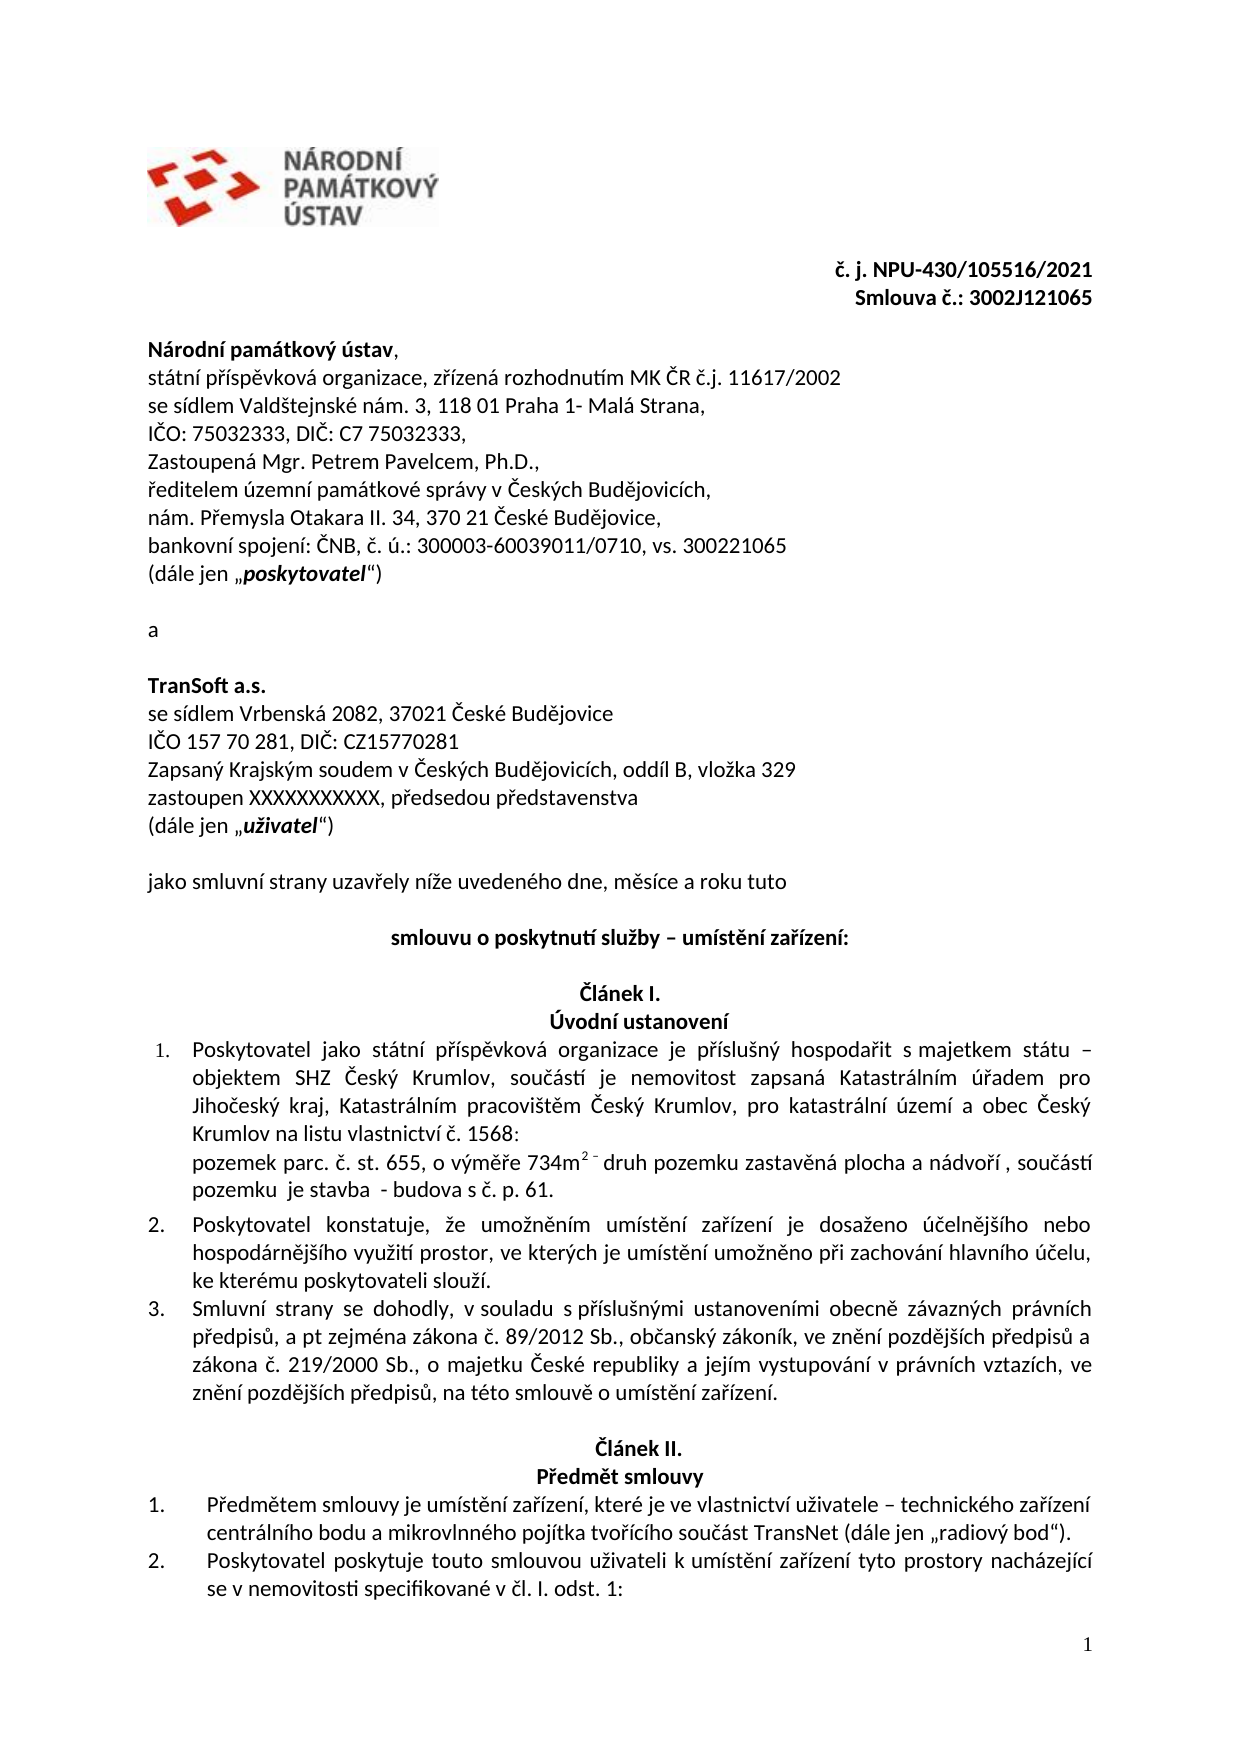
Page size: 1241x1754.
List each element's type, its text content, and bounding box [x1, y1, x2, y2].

list Předmětem smlouvy je umístění zařízení, které je ve vlastnictví uživatele – technického zařízení centrálního bodu a mikrovlnného pojítka tvořícího součást TransNet (dále jen „radiový bod“). [148, 1490, 1093, 1546]
list Smluvní strany se dohodly, v souladu s příslušnými ustanoveními obecně závazných právních předpisů, a pt zejména zákona č. 89/2012 Sb., občanský zákoník, ve znění pozdějších předpisů a zákona č. 219/2000 Sb., o majetku České republiky a jejím vystupování v právních vztazích, ve znění pozdějších předpisů, na této smlouvě o umístění zařízení. [148, 1294, 1093, 1406]
picture [147, 147, 439, 227]
text nám. Přemysla Otakara II. 34, 370 21 České Budějovice, [148, 503, 1093, 531]
text ředitelem územní památkové správy v Českých Budějovicích, [148, 475, 1093, 503]
text smlouvu o poskytnutí služby – umístění zařízení: [148, 923, 1093, 951]
list Předmět smlouvy [148, 1462, 1093, 1490]
text Zapsaný Krajským soudem v Českých Budějovicích, oddíl B, vložka 329 [148, 755, 1093, 783]
text (dále jen „poskytovatel“) [148, 559, 1093, 587]
text č. j. NPU-430/105516/2021 [148, 255, 1093, 283]
text IČO 157 70 281, DIČ: CZ15770281 [148, 727, 1093, 755]
text Článek I. [148, 979, 1093, 1007]
text jako smluvní strany uzavřely níže uvedeného dne, měsíce a roku tuto [148, 867, 1093, 895]
text zastoupen XXXXXXXXXXX, předsedou představenstva [148, 783, 1093, 811]
text Národní památkový ústav, [148, 335, 1093, 363]
text bankovní spojení: ČNB, č. ú.: 300003-60039011/0710, vs. 300221065 [148, 531, 1093, 559]
text Článek II. [185, 1434, 1093, 1462]
text se sídlem Vrbenská 2082, 37021 České Budějovice [148, 699, 1093, 727]
text Úvodní ustanovení [185, 1007, 1093, 1036]
list Poskytovatel jako státní příspěvková organizace je příslušný hospodařit s majetkem státu – objektem SHZ Český Krumlov, součástí je nemovitost zapsaná Katastrálním úřadem pro Jihočeský kraj, Katastrálním pracovištěm Český Krumlov, pro katastrální území a obec Český Krumlov na listu vlastnictví č. 1568: [154, 1036, 1093, 1148]
text a [148, 615, 1093, 643]
text IČO: 75032333, DIČ: C7 75032333, [148, 419, 1093, 447]
text (dále jen „uživatel“) [148, 811, 1093, 839]
list pozemek parc. č. st. 655, o výměře 734m2 – druh pozemku zastavěná plocha a nádvoří , součástí pozemku je stavba - budova s č. p. 61. [192, 1148, 1093, 1204]
list Poskytovatel poskytuje touto smlouvou uživateli k umístění zařízení tyto prostory nacházející se v nemovitosti specifikované v čl. I. odst. 1: [148, 1546, 1093, 1602]
text Smlouva č.: 3002J121065 [148, 283, 1093, 311]
list Poskytovatel konstatuje, že umožněním umístění zařízení je dosaženo účelnějšího nebo hospodárnějšího využití prostor, ve kterých je umístění umožněno při zachování hlavního účelu, ke kterému poskytovateli slouží. [148, 1210, 1093, 1294]
text Zastoupená Mgr. Petrem Pavelcem, Ph.D., [148, 447, 1093, 475]
text TranSoft a.s. [148, 671, 1093, 699]
text se sídlem Valdštejnské nám. 3, 118 01 Praha 1- Malá Strana, [148, 391, 1093, 419]
text státní příspěvková organizace, zřízená rozhodnutím MK ČR č.j. 11617/2002 [148, 363, 1093, 391]
